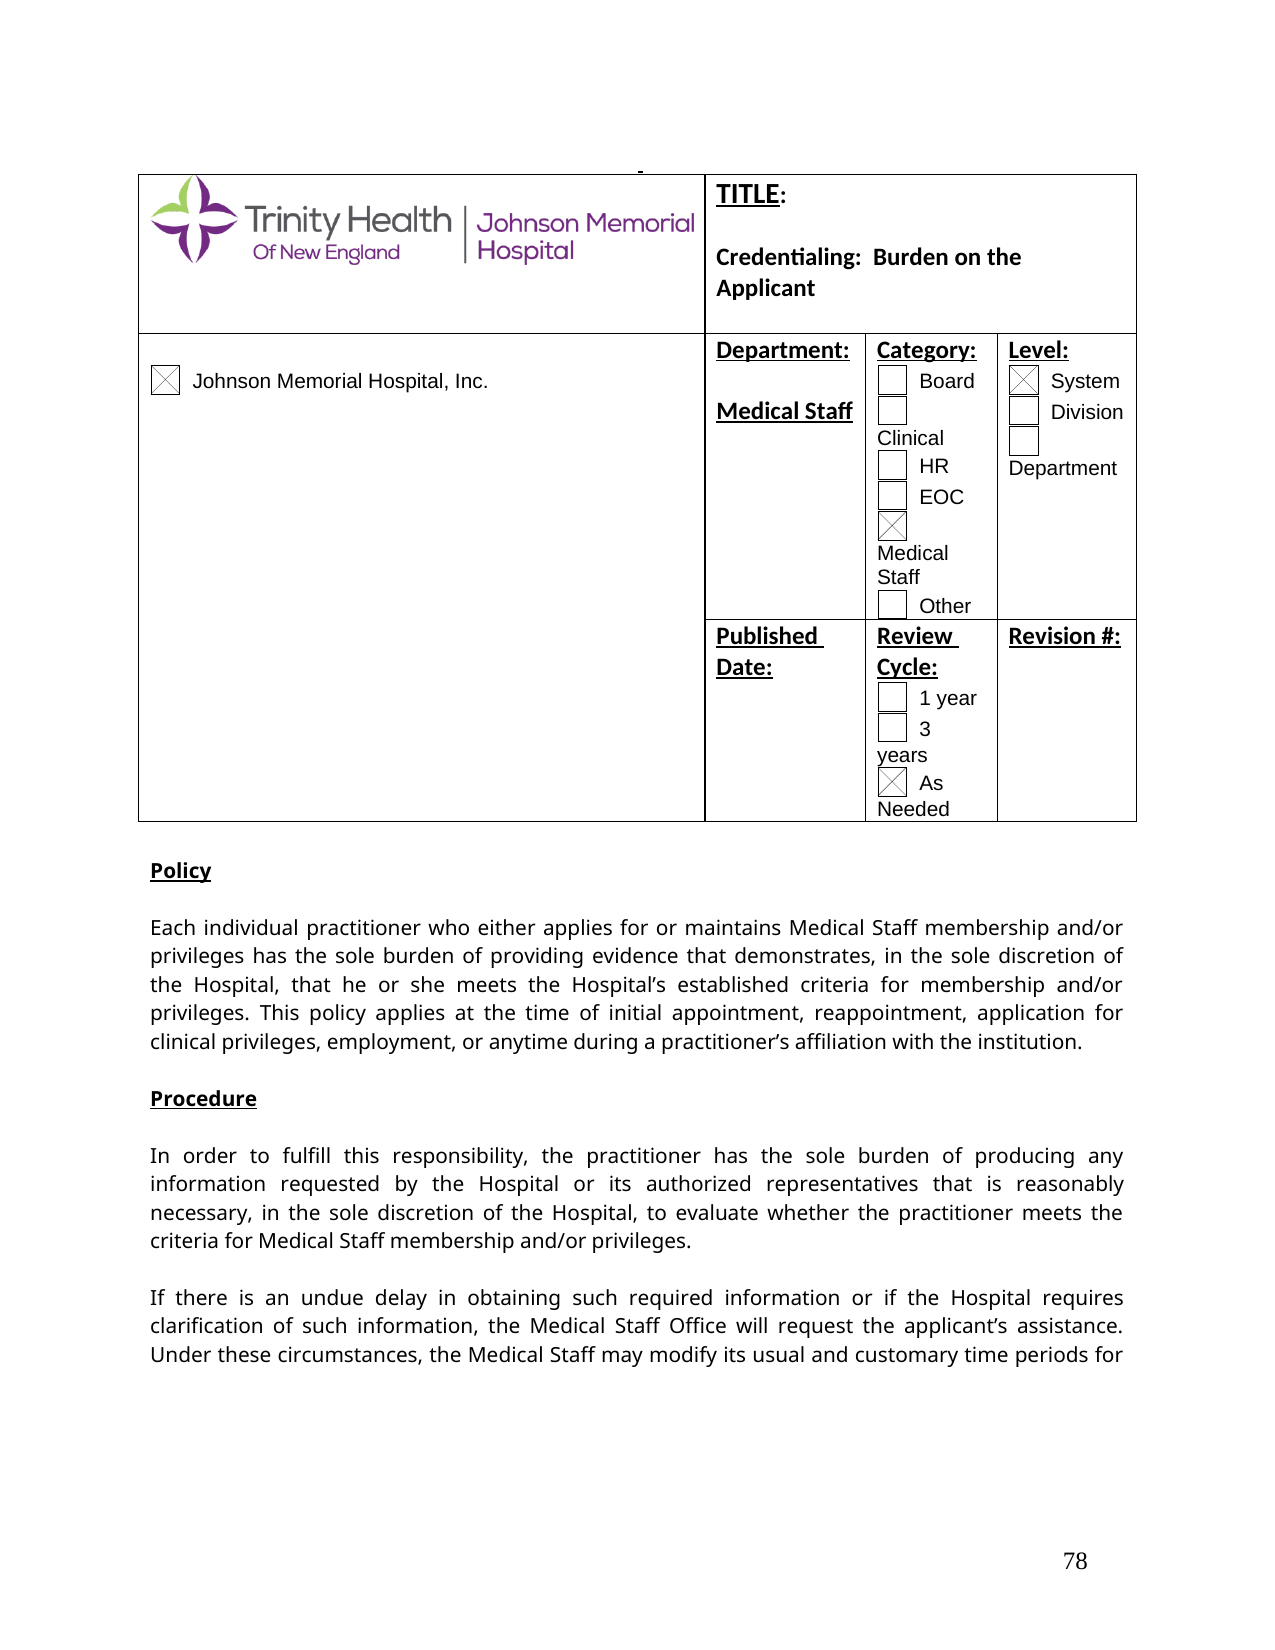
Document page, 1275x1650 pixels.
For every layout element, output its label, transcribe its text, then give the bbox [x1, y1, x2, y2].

table_cell Category: Board Clinical HR EOC Medical Staff Other [866, 334, 997, 619]
table_cell Department: Medical Staff [706, 334, 865, 619]
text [150, 1283, 1125, 1368]
table_cell Revision #: [998, 620, 1136, 821]
subtitle Procedure [150, 1084, 1125, 1112]
text Each individual practitioner who either applies for or maintains Medical Staff membership and/or privileges has the sole burden of providing evidence that demonstrates, in the sole discretion of the Hospital, that he or she meets the Hospital’s established criteria for membership and/or privileges. This policy applies at the time of initial appointment, reappointment, application for clinical privileges, employment, or anytime during a practitioner’s affiliation with the institution. [150, 913, 1125, 1055]
subtitle Policy [150, 856, 1125, 884]
picture [150, 175, 694, 265]
table_cell Review Cycle: 1 year 3 years As Needed [866, 620, 997, 821]
table_header TITLE: Credentialing: Burden on the Applicant [706, 175, 1136, 333]
text In order to fulfill this responsibility, the practitioner has the sole burden of producing any information requested by the Hospital or its authorized representatives that is reasonably necessary, in the sole discretion of the Hospital, to evaluate whether the practitioner meets the criteria for Medical Staff membership and/or privileges. [150, 1141, 1125, 1255]
table_cell Published Date: [706, 620, 865, 821]
table_cell Level: System Division Department [998, 334, 1136, 619]
table_cell Johnson Memorial Hospital, Inc. [139, 334, 704, 821]
table_header [139, 175, 704, 333]
